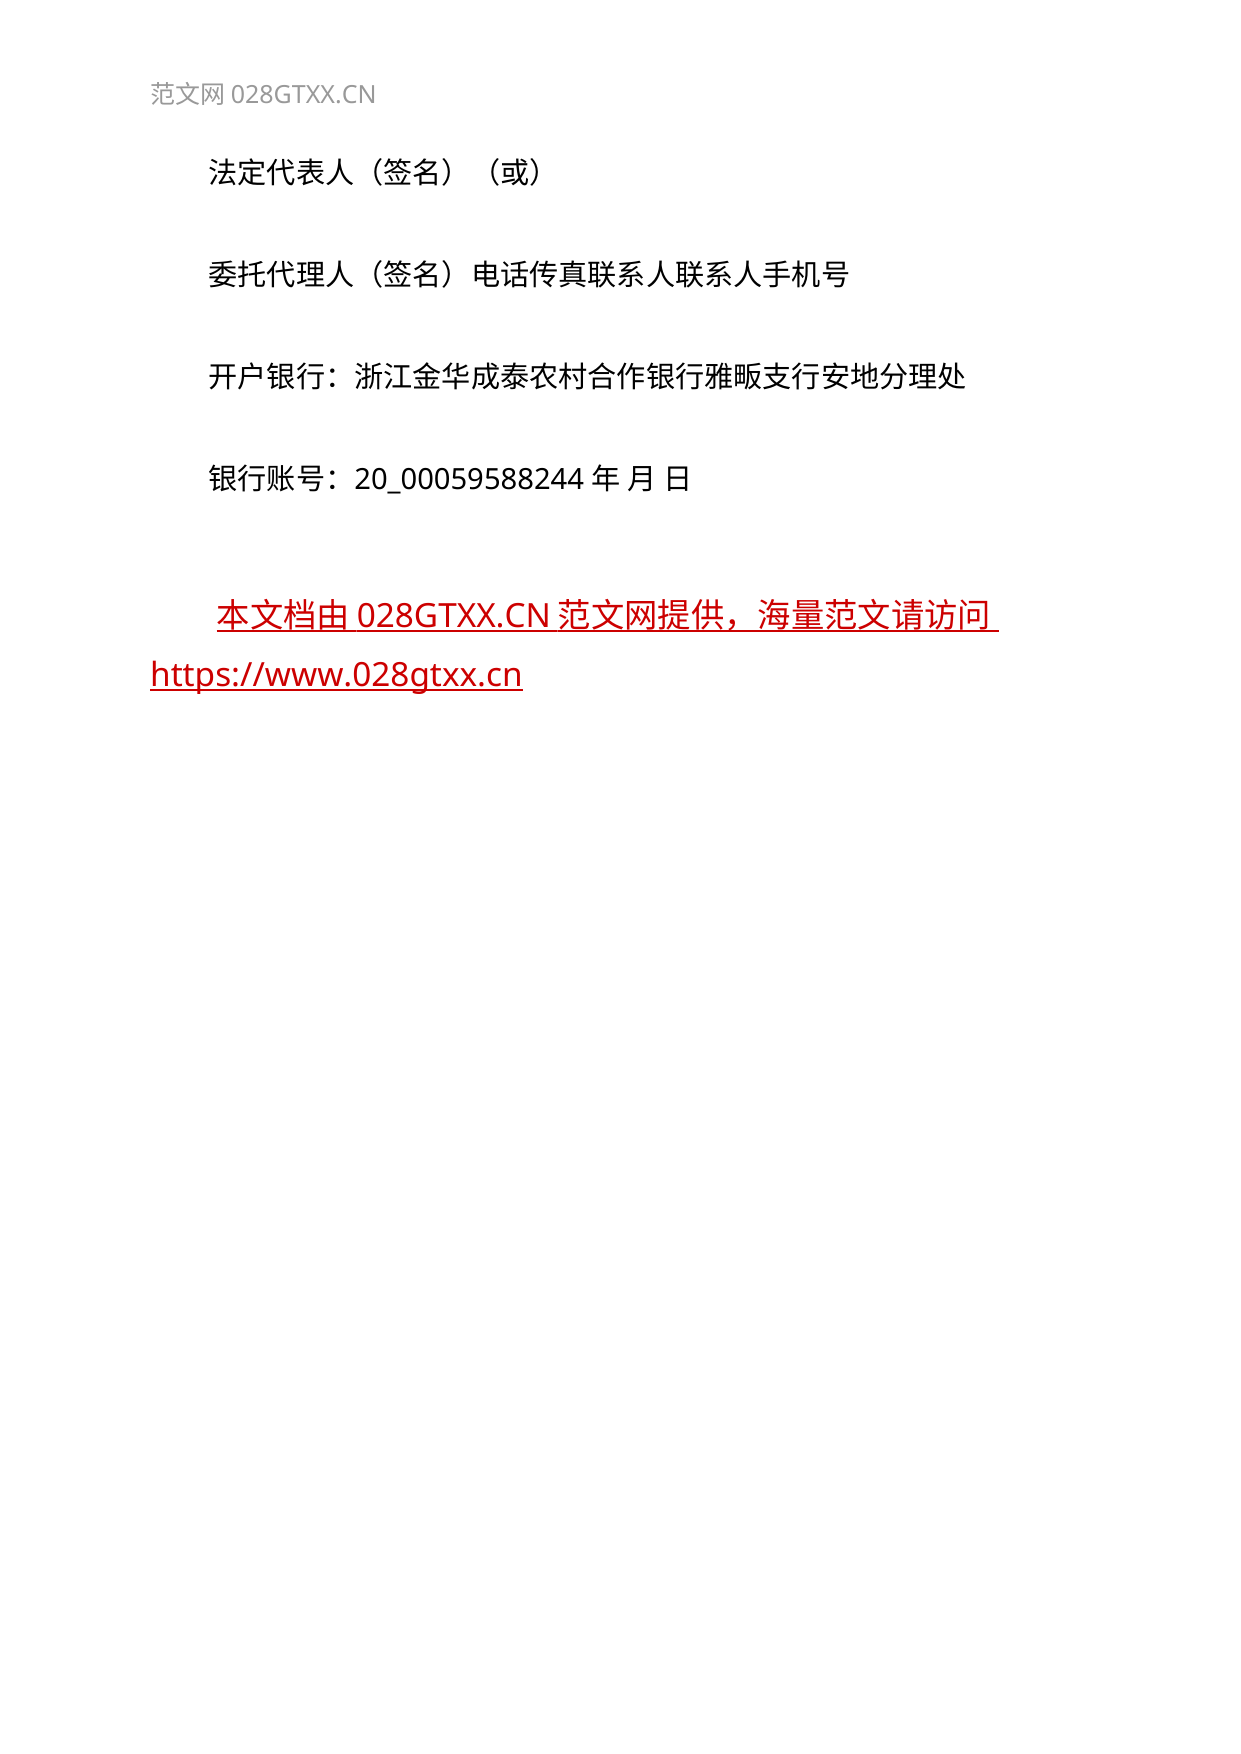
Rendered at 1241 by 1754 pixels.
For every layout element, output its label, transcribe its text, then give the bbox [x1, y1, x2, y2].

text 银行账号：20_00059588244 年 月 日 [150, 455, 1090, 498]
text 开户银行：浙江金华成泰农村合作银行雅畈支行安地分理处 [150, 353, 1090, 396]
text 本文档由028GTXX.CN范文网提供，海量范文请访问 https://www.028gtxx.cn [150, 588, 1090, 696]
text 法定代表人（签名）（或） [150, 150, 1090, 192]
text 委托代理人（签名）电话传真联系人联系人手机号 [150, 252, 1090, 294]
